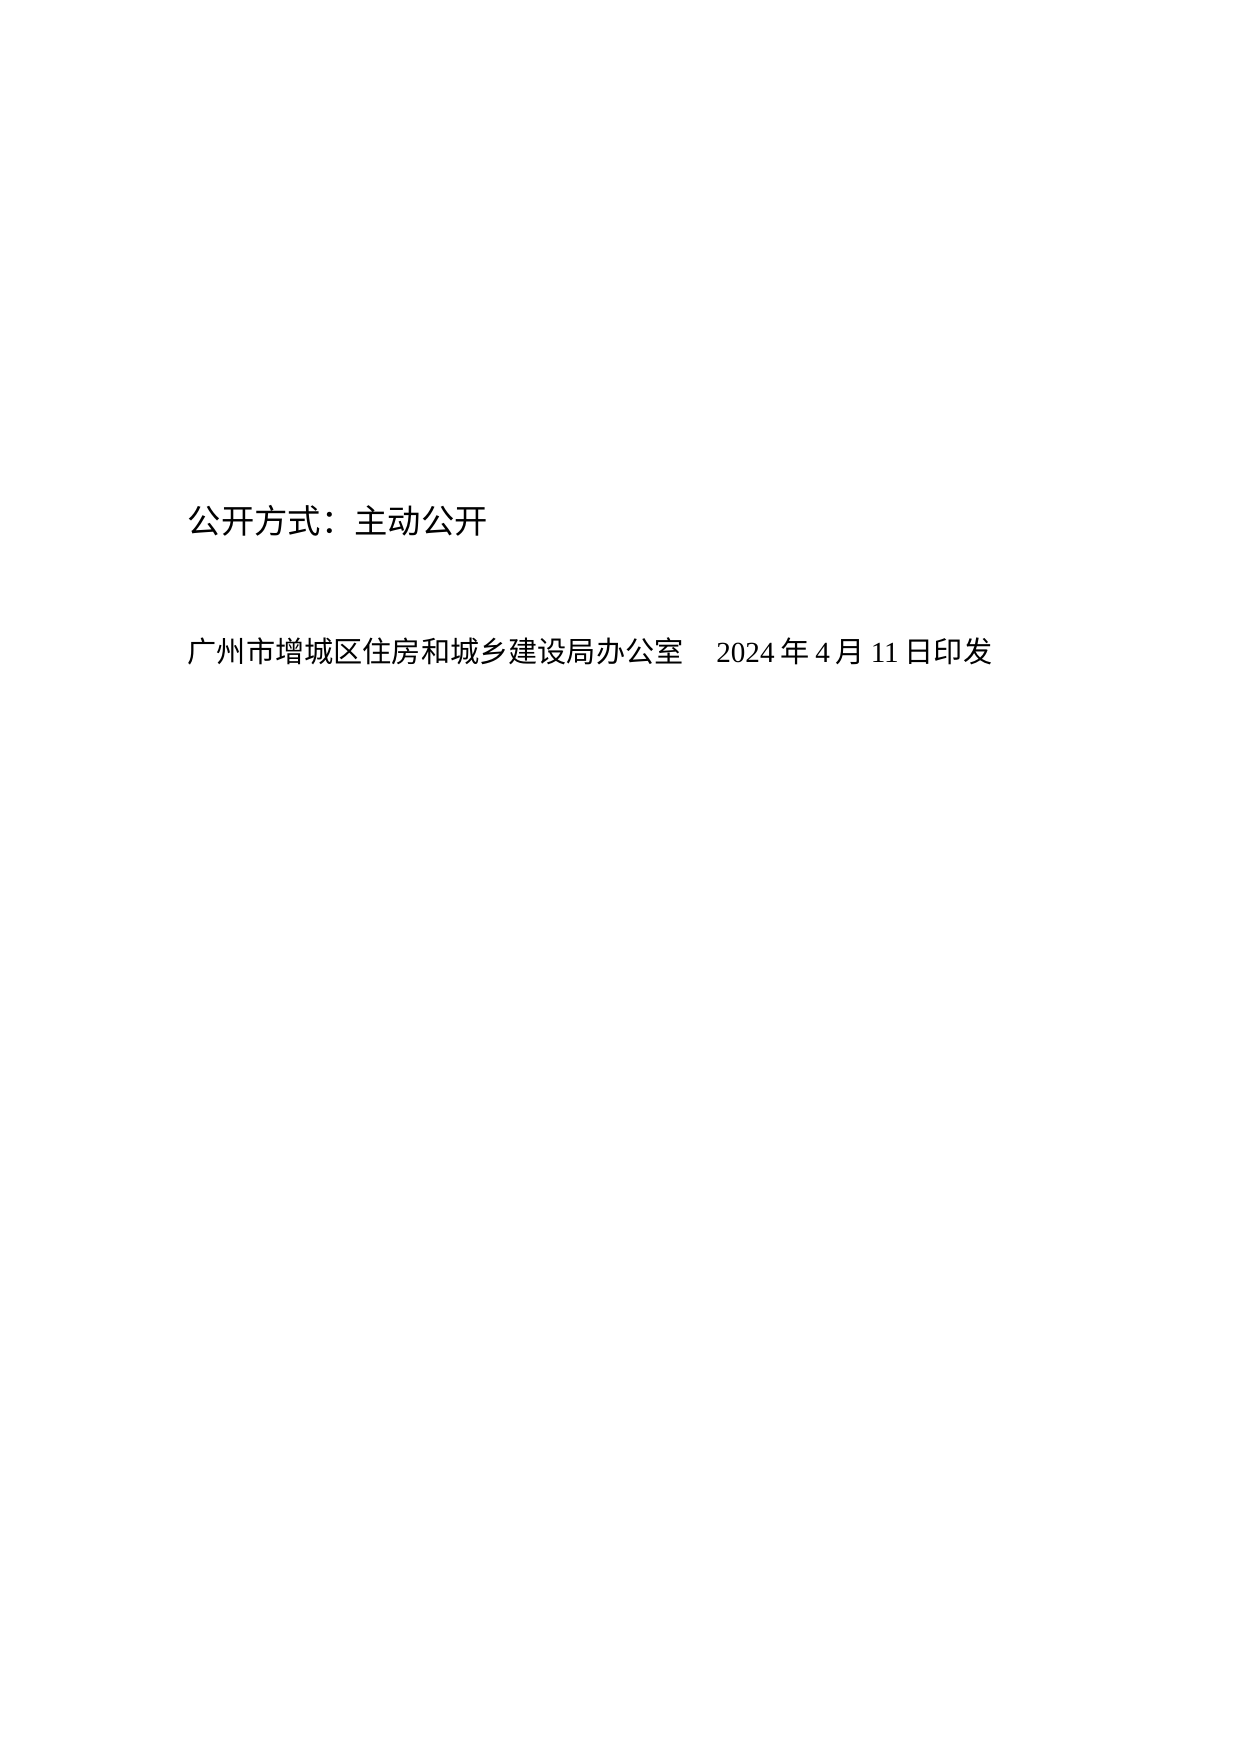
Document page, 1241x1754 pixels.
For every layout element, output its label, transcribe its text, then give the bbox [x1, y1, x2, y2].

text 广州市增城区住房和城乡建设局办公室 2024年4月11日印发 [187, 617, 1103, 682]
text 公开方式：主动公开 [187, 487, 1053, 552]
